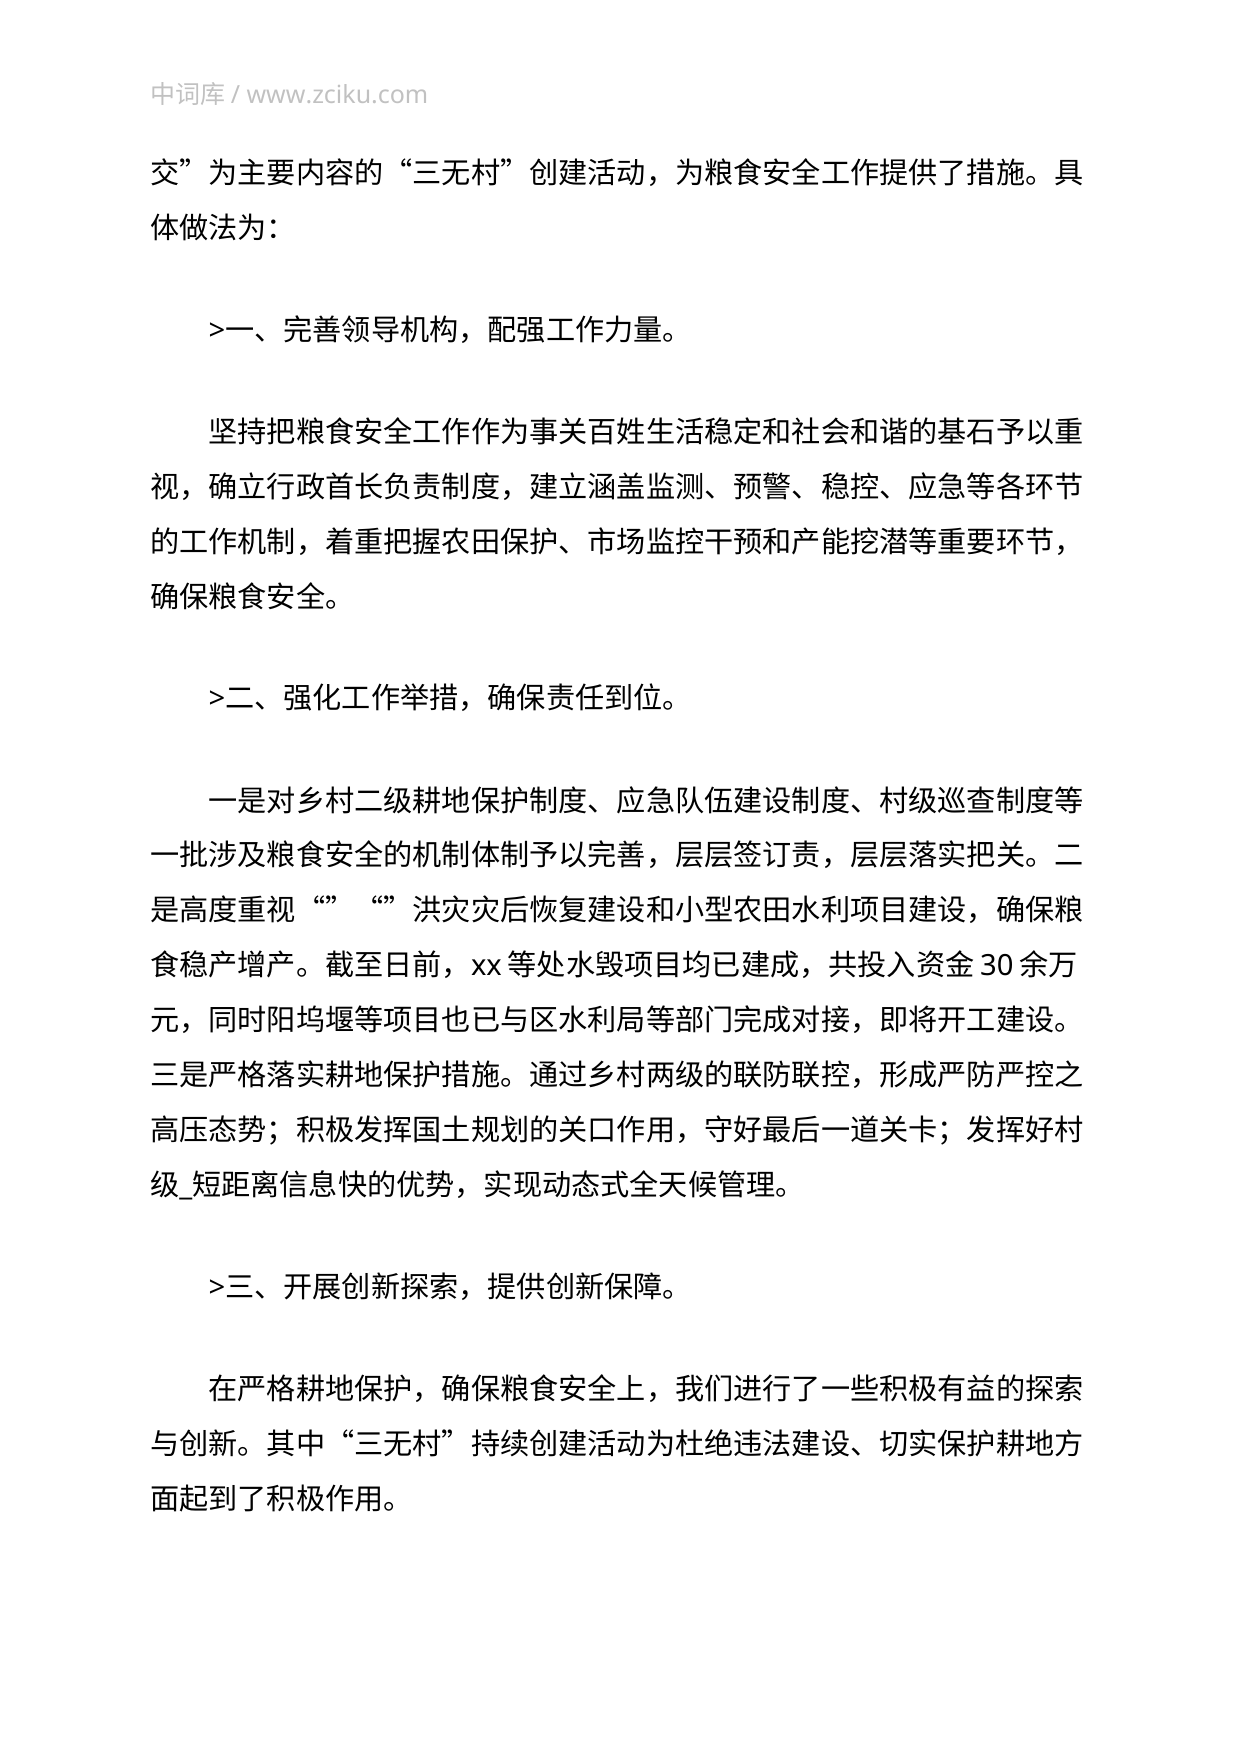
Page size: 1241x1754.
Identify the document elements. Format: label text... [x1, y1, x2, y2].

text 在严格耕地保护，确保粮食安全上，我们进行了一些积极有益的探索与创新。其中“三无村”持续创建活动为杜绝违法建设、切实保护耕地方面起到了积极作用。 [150, 1365, 1090, 1517]
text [150, 150, 1090, 247]
text 一是对乡村二级耕地保护制度、应急队伍建设制度、村级巡查制度等一批涉及粮食安全的机制体制予以完善，层层签订责，层层落实把关。二是高度重视“”“”洪灾灾后恢复建设和小型农田水利项目建设，确保粮食稳产增产。截至日前，xx等处水毁项目均已建成，共投入资金30余万元，同时阳坞堰等项目也已与区水利局等部门完成对接，即将开工建设。三是严格落实耕地保护措施。通过乡村两级的联防联控，形成严防严控之高压态势；积极发挥国土规划的关口作用，守好最后一道关卡；发挥好村级_短距离信息快的优势，实现动态式全天候管理。 [150, 777, 1090, 1204]
text >二、强化工作举措，确保责任到位。 [150, 675, 1090, 717]
text 坚持把粮食安全工作作为事关百姓生活稳定和社会和谐的基石予以重视，确立行政首长负责制度，建立涵盖监测、预警、稳控、应急等各环节的工作机制，着重把握农田保护、市场监控干预和产能挖潜等重要环节，确保粮食安全。 [150, 409, 1090, 616]
text >三、开展创新探索，提供创新保障。 [150, 1263, 1090, 1306]
text >一、完善领导机构，配强工作力量。 [150, 307, 1090, 349]
